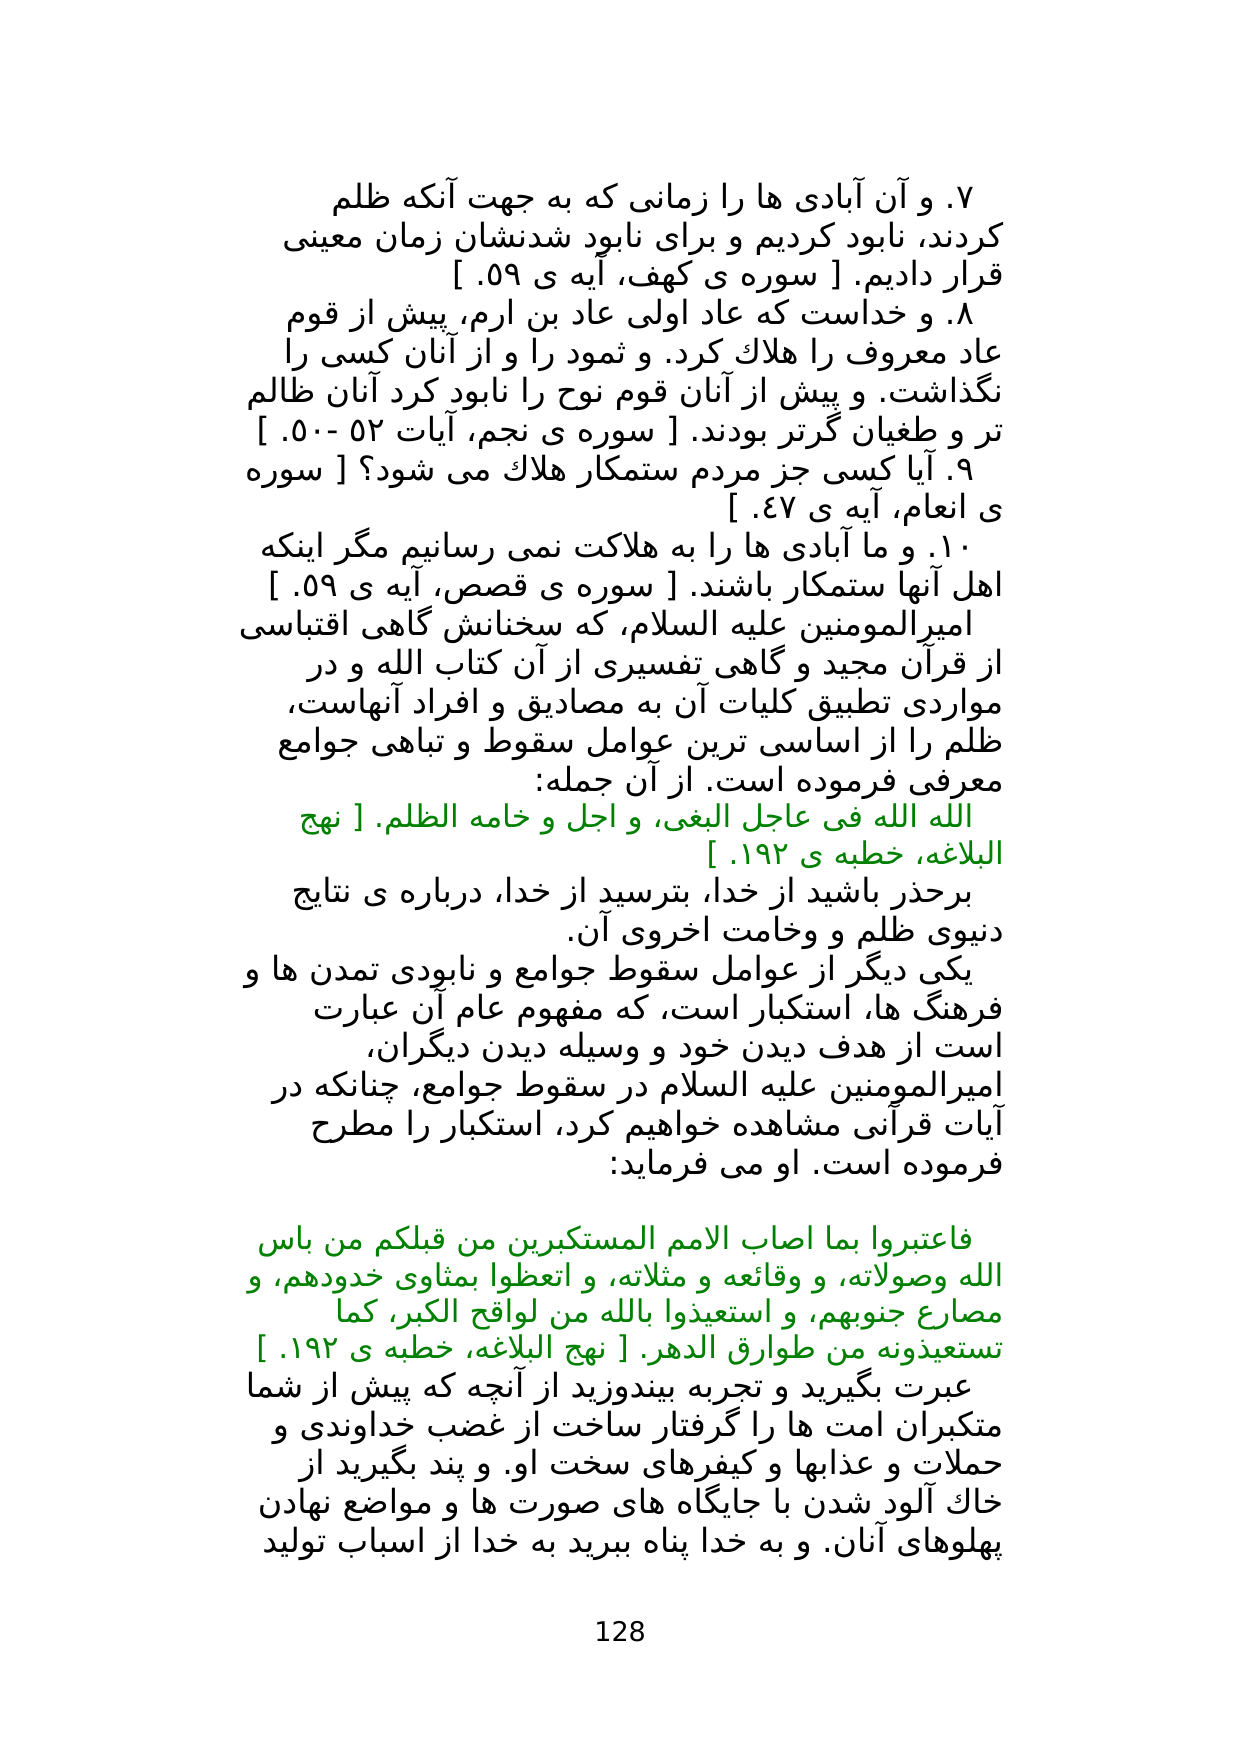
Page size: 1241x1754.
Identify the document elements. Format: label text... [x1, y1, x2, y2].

text ٨. و خداست كه عاد اولى عاد بن ارم، پيش از قوم عاد معروف را هلاك كرد. و ثمود را و از آنان كسى را نگذاشت. و پيش از آنان قوم نوح را نابود كرد آنان ظالم تر و طغيان گرتر بودند. [ سوره ى نجم، آيات ٥٢ -٥٠. ] [236, 294, 1004, 449]
text ١٠. و ما آبادى ها را به هلاكت نمى رسانيم مگر اينكه اهل آنها ستمكار باشند. [ سوره ى قصص، آيه ى ٥٩. ] [236, 527, 1004, 604]
text يكى ديگر از عوامل سقوط جوامع و نابودى تمدن ها و فرهنگ ها، استكبار است، كه مفهوم عام آن عبارت است از هدف ديدن خود و وسيله ديدن ديگران، اميرالمومنين عليه السلام در سقوط جوامع، چنانكه در آيات قرآنى مشاهده خواهيم كرد، استكبار را مطرح فرموده است. او مى فرمايد: [236, 949, 1004, 1221]
text ٧. و آن آبادى ها را زمانى كه به جهت آنكه ظلم كردند، نابود كرديم و براى نابود شدنشان زمان معينى قرار داديم. [ سوره ى كهف، آيه ى ٥٩. ] [236, 177, 1004, 294]
text برحذر باشيد از خدا، بترسيد از خدا، درباره ى نتايج دنيوى ظلم و وخامت اخروى آن. [236, 872, 1004, 949]
text فاعتبروا بما اصاب الامم المستكبرين من قبلكم من باس الله وصولاته، و وقائعه و مثلاته، و اتعظوا بمثاوى خدودهم، و مصارع جنوبهم، و استعيذوا بالله من لواقح الكبر، كما تستعيذونه من طوارق الدهر. [ نهج البلاغه، خطبه ى ١٩٢. ] [236, 1221, 1004, 1366]
text اميرالمومنين عليه السلام، كه سخنانش گاهى اقتباسى از قرآن مجيد و گاهى تفسيرى از آن كتاب الله و در مواردى تطبيق كليات آن به مصاديق و افراد آنهاست، ظلم را از اساسى ترين عوامل سقوط و تباهى جوامع معرفى فرموده است. از آن جمله: [236, 604, 1004, 799]
text الله الله فى عاجل البغى، و اجل و خامه الظلم. [ نهج البلاغه، خطبه ى ١٩٢. ] [236, 799, 1004, 872]
text ٩. آيا كسى جز مردم ستمكار هلاك مى شود؟ [ سوره ى انعام، آيه ى ٤٧. ] [236, 449, 1004, 527]
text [236, 1366, 1004, 1560]
